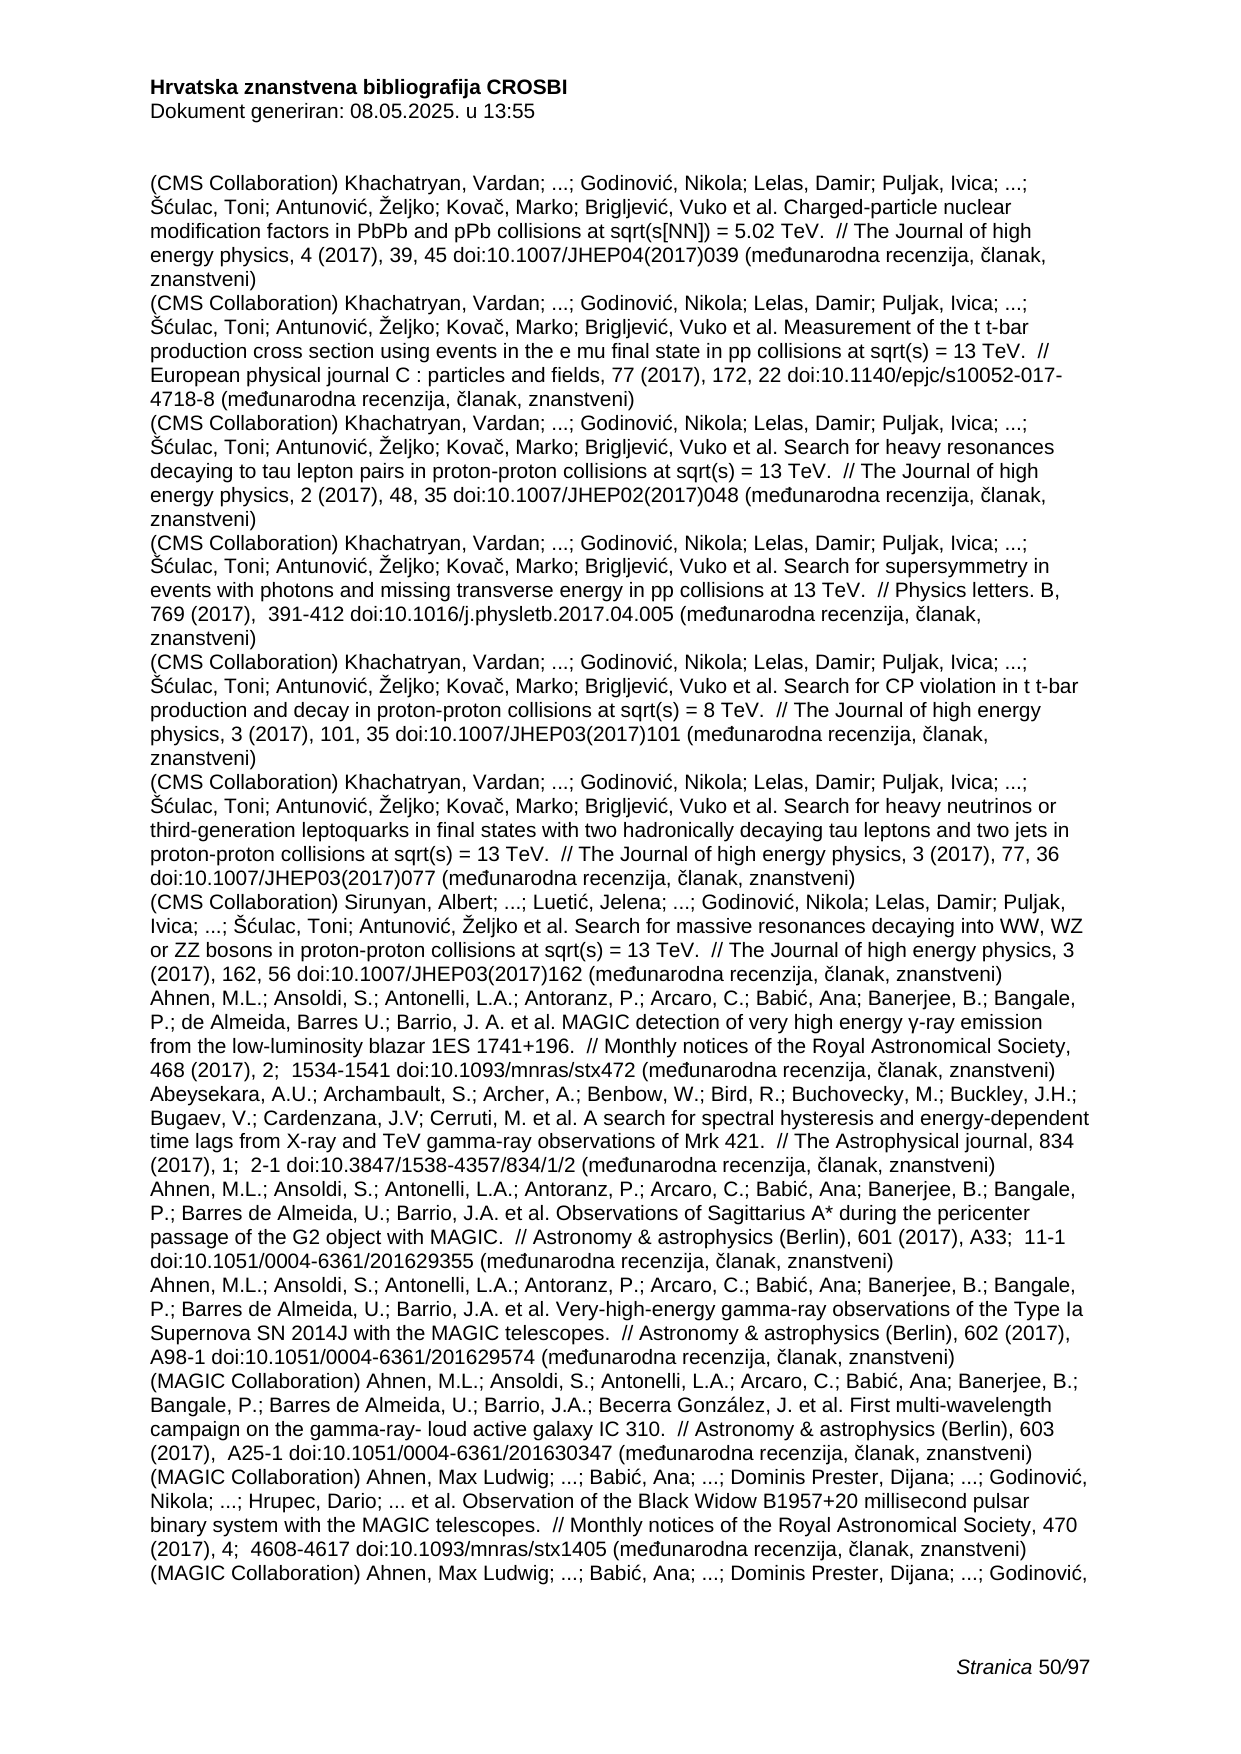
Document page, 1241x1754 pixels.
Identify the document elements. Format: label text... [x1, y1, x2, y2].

text Abeysekara, A.U.; Archambault, S.; Archer, A.; Benbow, W.; Bird, R.; Buchovecky, M.; Buckley, J.H.; Bugaev, V.; Cardenzana, J.V; Cerruti, M. et al. [150, 1081, 1090, 1177]
text Ahnen, M.L.; Ansoldi, S.; Antonelli, L.A.; Antoranz, P.; Arcaro, C.; Babić, Ana; Banerjee, B.; Bangale, P.; Barres de Almeida, U.; Barrio, J.A. et al. [150, 1177, 1090, 1273]
text Ahnen, M.L.; Ansoldi, S.; Antonelli, L.A.; Antoranz, P.; Arcaro, C.; Babić, Ana; Banerjee, B.; Bangale, P.; de Almeida, Barres U.; Barrio, J. A. et al. [150, 986, 1090, 1081]
text (CMS Collaboration) Sirunyan, Albert; ...; Luetić, Jelena; ...; Godinović, Nikola; Lelas, Damir; Puljak, Ivica; ...; Šćulac, Toni; Antunović, Željko et al. [150, 890, 1090, 986]
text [150, 1465, 1090, 1561]
text Ahnen, M.L.; Ansoldi, S.; Antonelli, L.A.; Antoranz, P.; Arcaro, C.; Babić, Ana; Banerjee, B.; Bangale, P.; Barres de Almeida, U.; Barrio, J.A. et al. [150, 1273, 1090, 1369]
text (MAGIC Collaboration) Ahnen, M.L.; Ansoldi, S.; Antonelli, L.A.; Arcaro, C.; Babić, Ana; Banerjee, B.; Bangale, P.; Barres de Almeida, U.; Barrio, J.A.; Becerra González, J. et al. [150, 1369, 1090, 1465]
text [150, 1561, 1090, 1584]
